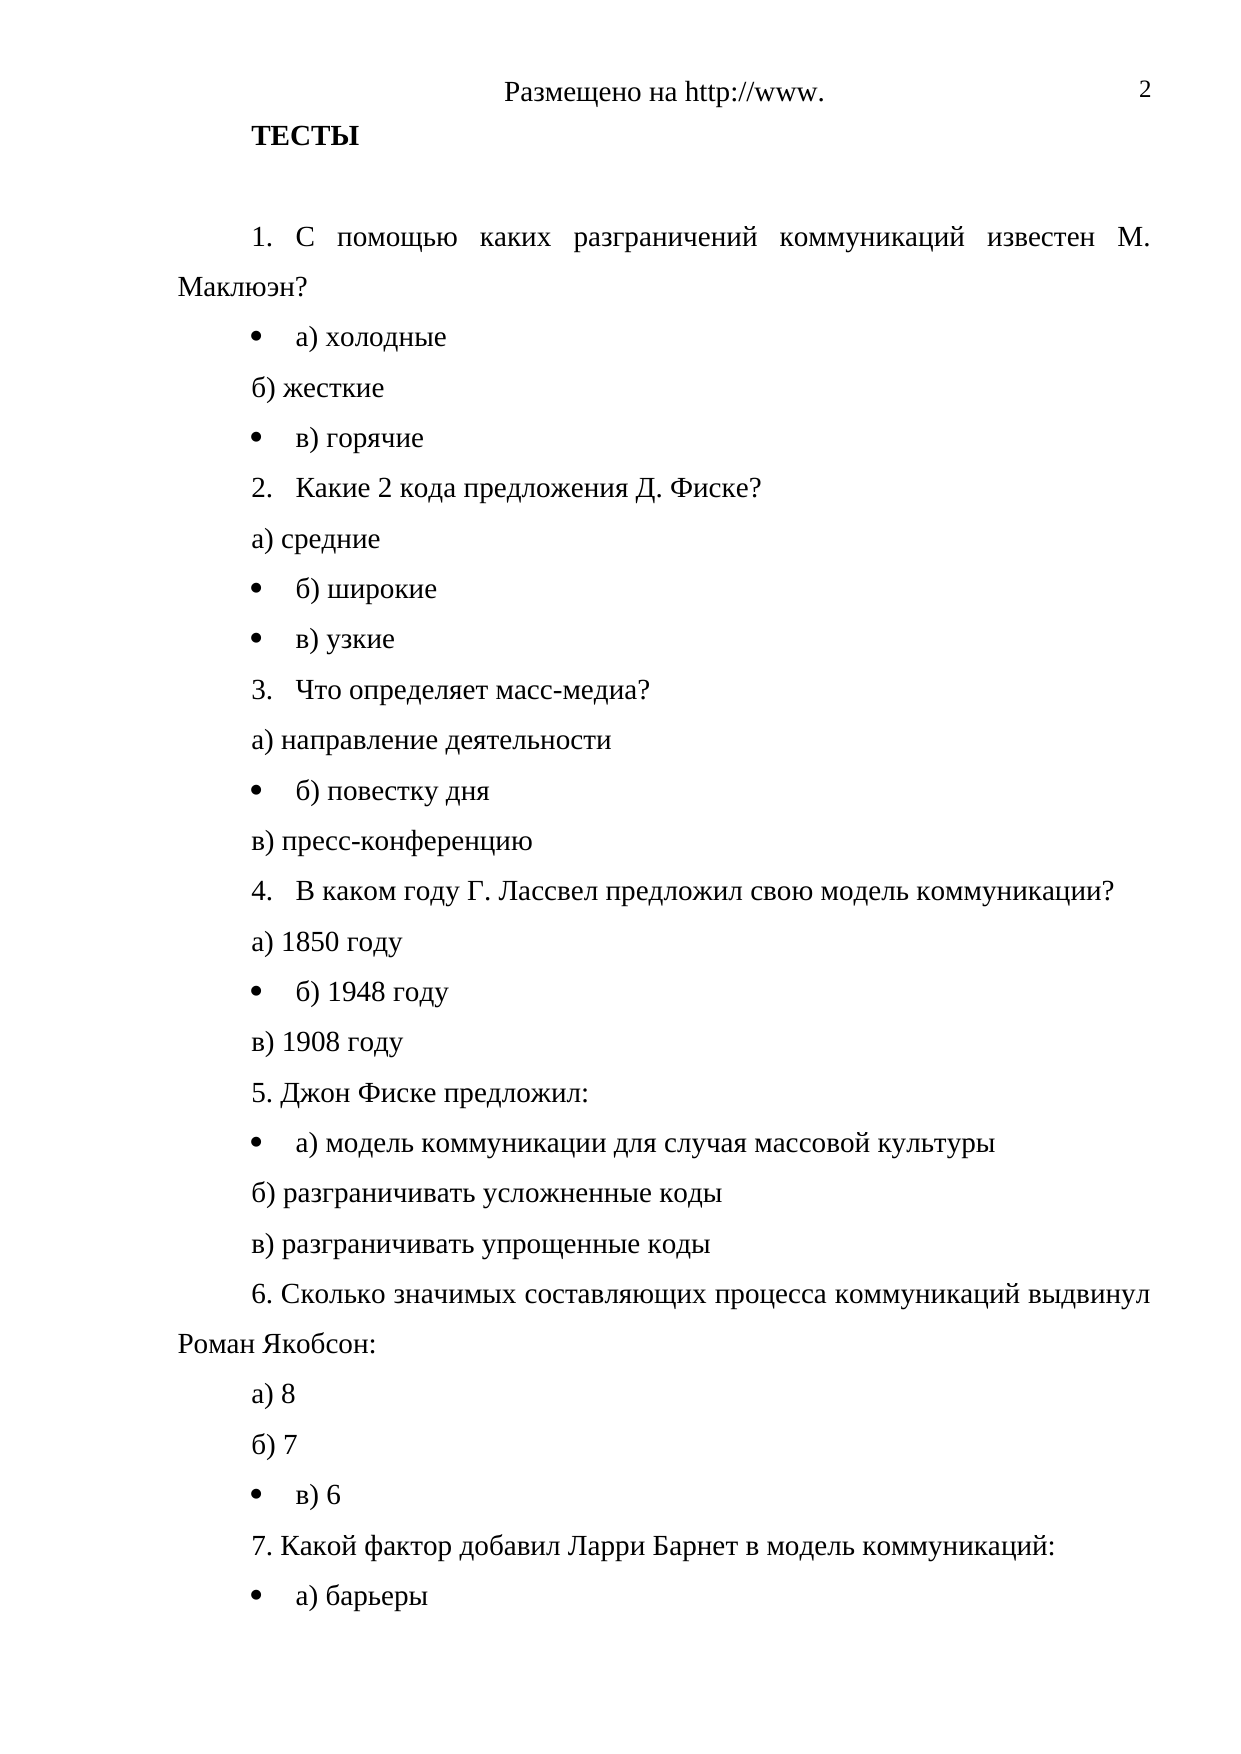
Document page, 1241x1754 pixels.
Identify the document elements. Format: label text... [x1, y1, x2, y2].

text б) жесткие [177, 370, 1152, 403]
text а) 1850 году [177, 924, 1152, 957]
text ТЕСТЫ [177, 118, 1152, 152]
text а) 8 [177, 1377, 1152, 1410]
list а) холодные [177, 319, 1152, 353]
text а) направление деятельности [177, 722, 1152, 756]
list в) узкие [177, 622, 1152, 655]
text 7. Какой фактор добавил Ларри Барнет в модель коммуникаций: [177, 1528, 1152, 1561]
list а) модель коммуникации для случая массовой культуры [177, 1125, 1152, 1159]
list Что определяет масс-медиа? [177, 672, 1152, 706]
list а) барьеры [177, 1578, 1152, 1612]
text в) пресс-конференцию [177, 823, 1152, 857]
list в) горячие [177, 420, 1152, 454]
list б) широкие [177, 571, 1152, 605]
text в) 1908 году [177, 1024, 1152, 1058]
list в) 6 [177, 1477, 1152, 1511]
list б) 1948 году [177, 974, 1152, 1008]
list В каком году Г. Лассвел предложил свою модель коммуникации? [177, 873, 1152, 907]
text б) разграничивать усложненные коды [177, 1175, 1152, 1209]
list Какие 2 кода предложения Д. Фиске? [177, 471, 1152, 504]
text 5. Джон Фиске предложил: [177, 1075, 1152, 1108]
text а) средние [177, 521, 1152, 554]
list С помощью каких разграничений коммуникаций известен М. Маклюэн? [177, 219, 1152, 303]
text в) разграничивать упрощенные коды [177, 1226, 1152, 1259]
text 6. Сколько значимых составляющих процесса коммуникаций выдвинул Роман Якобсон: [177, 1276, 1152, 1360]
text б) 7 [177, 1427, 1152, 1461]
list б) повестку дня [177, 773, 1152, 806]
